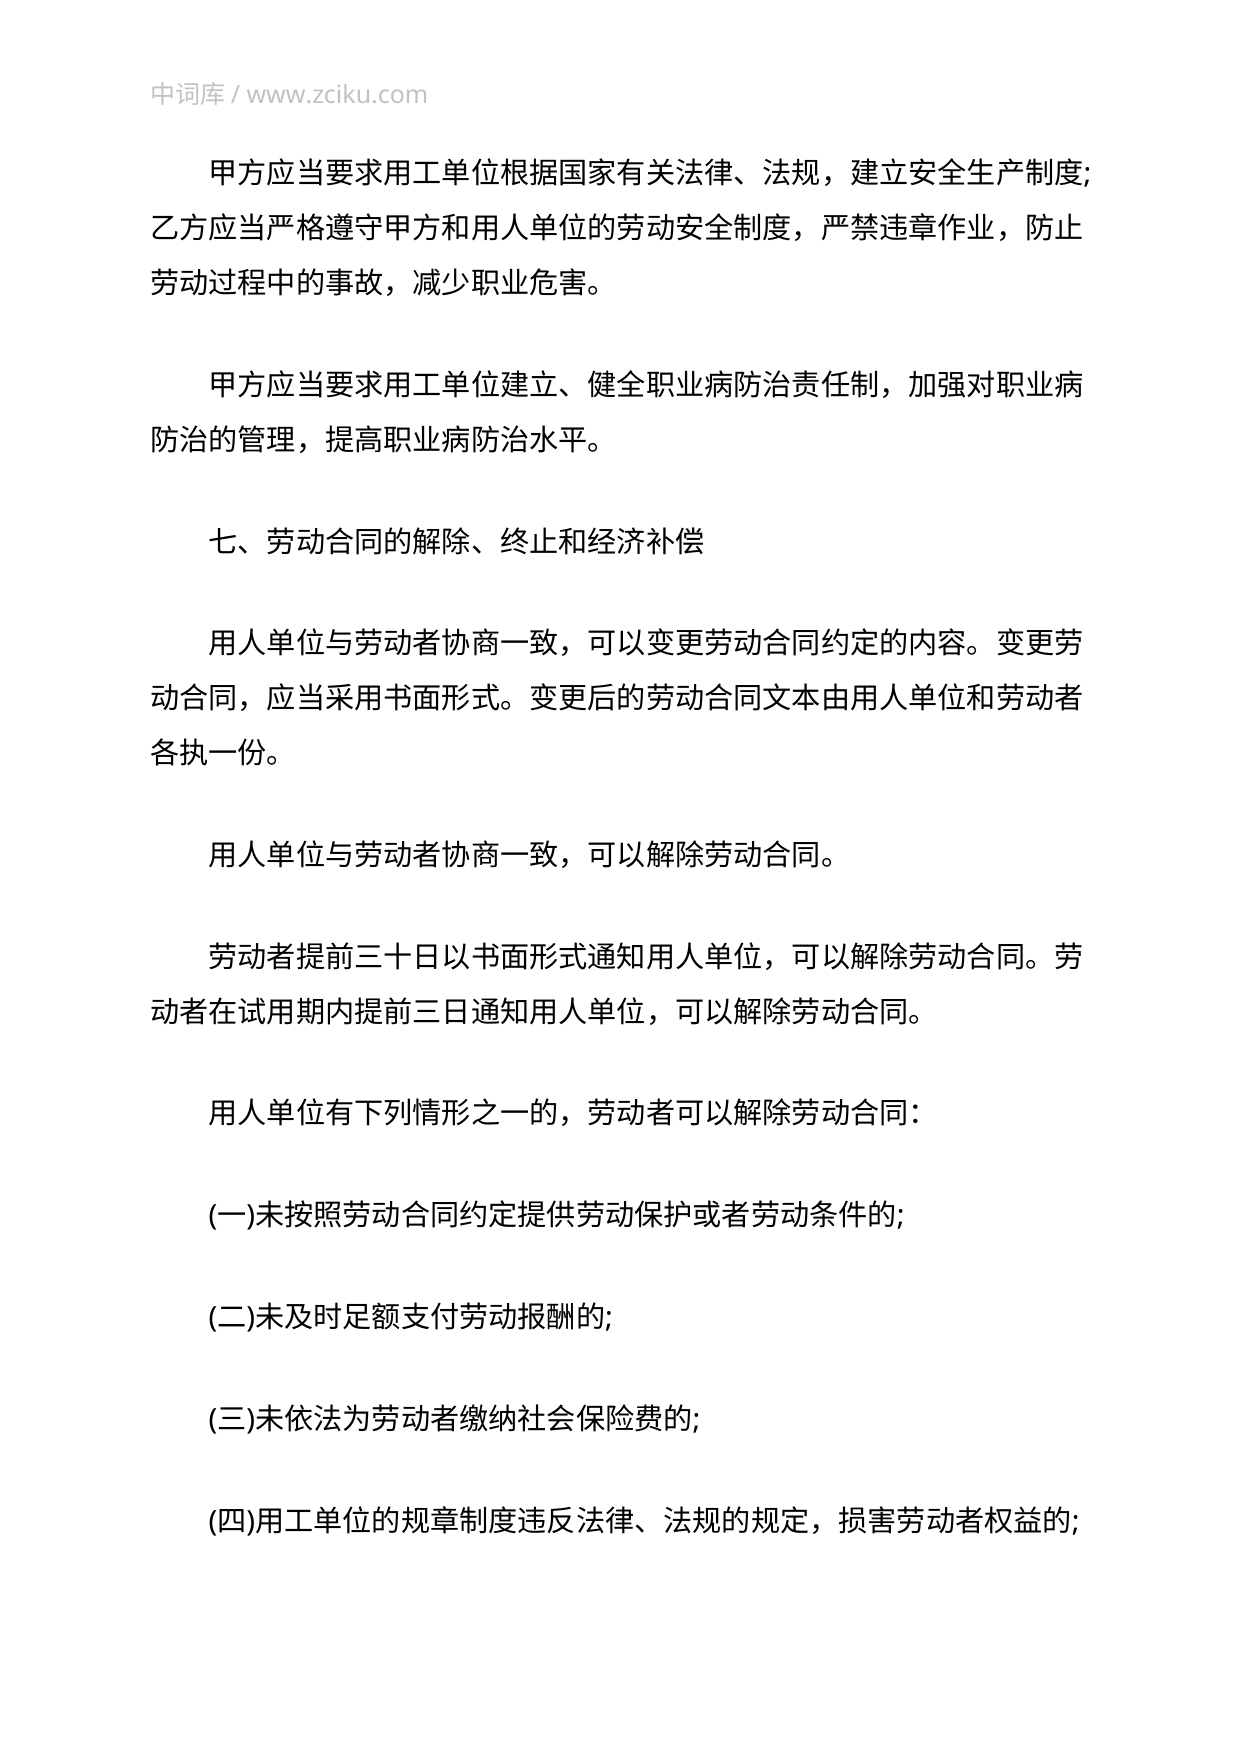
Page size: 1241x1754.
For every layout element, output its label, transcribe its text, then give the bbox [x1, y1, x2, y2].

text 用人单位与劳动者协商一致，可以解除劳动合同。 [150, 832, 1090, 874]
text (四)用工单位的规章制度违反法律、法规的规定，损害劳动者权益的; [150, 1498, 1090, 1540]
text 甲方应当要求用工单位根据国家有关法律、法规，建立安全生产制度;乙方应当严格遵守甲方和用人单位的劳动安全制度，严禁违章作业，防止劳动过程中的事故，减少职业危害。 [150, 150, 1090, 302]
text (二)未及时足额支付劳动报酬的; [150, 1294, 1090, 1336]
text 七、劳动合同的解除、终止和经济补偿 [150, 518, 1090, 561]
text 用人单位有下列情形之一的，劳动者可以解除劳动合同： [150, 1090, 1090, 1132]
text (三)未依法为劳动者缴纳社会保险费的; [150, 1396, 1090, 1438]
text 甲方应当要求用工单位建立、健全职业病防治责任制，加强对职业病防治的管理，提高职业病防治水平。 [150, 362, 1090, 459]
text 用人单位与劳动者协商一致，可以变更劳动合同约定的内容。变更劳动合同，应当采用书面形式。变更后的劳动合同文本由用人单位和劳动者各执一份。 [150, 620, 1090, 772]
text 劳动者提前三十日以书面形式通知用人单位，可以解除劳动合同。劳动者在试用期内提前三日通知用人单位，可以解除劳动合同。 [150, 933, 1090, 1031]
text (一)未按照劳动合同约定提供劳动保护或者劳动条件的; [150, 1192, 1090, 1234]
